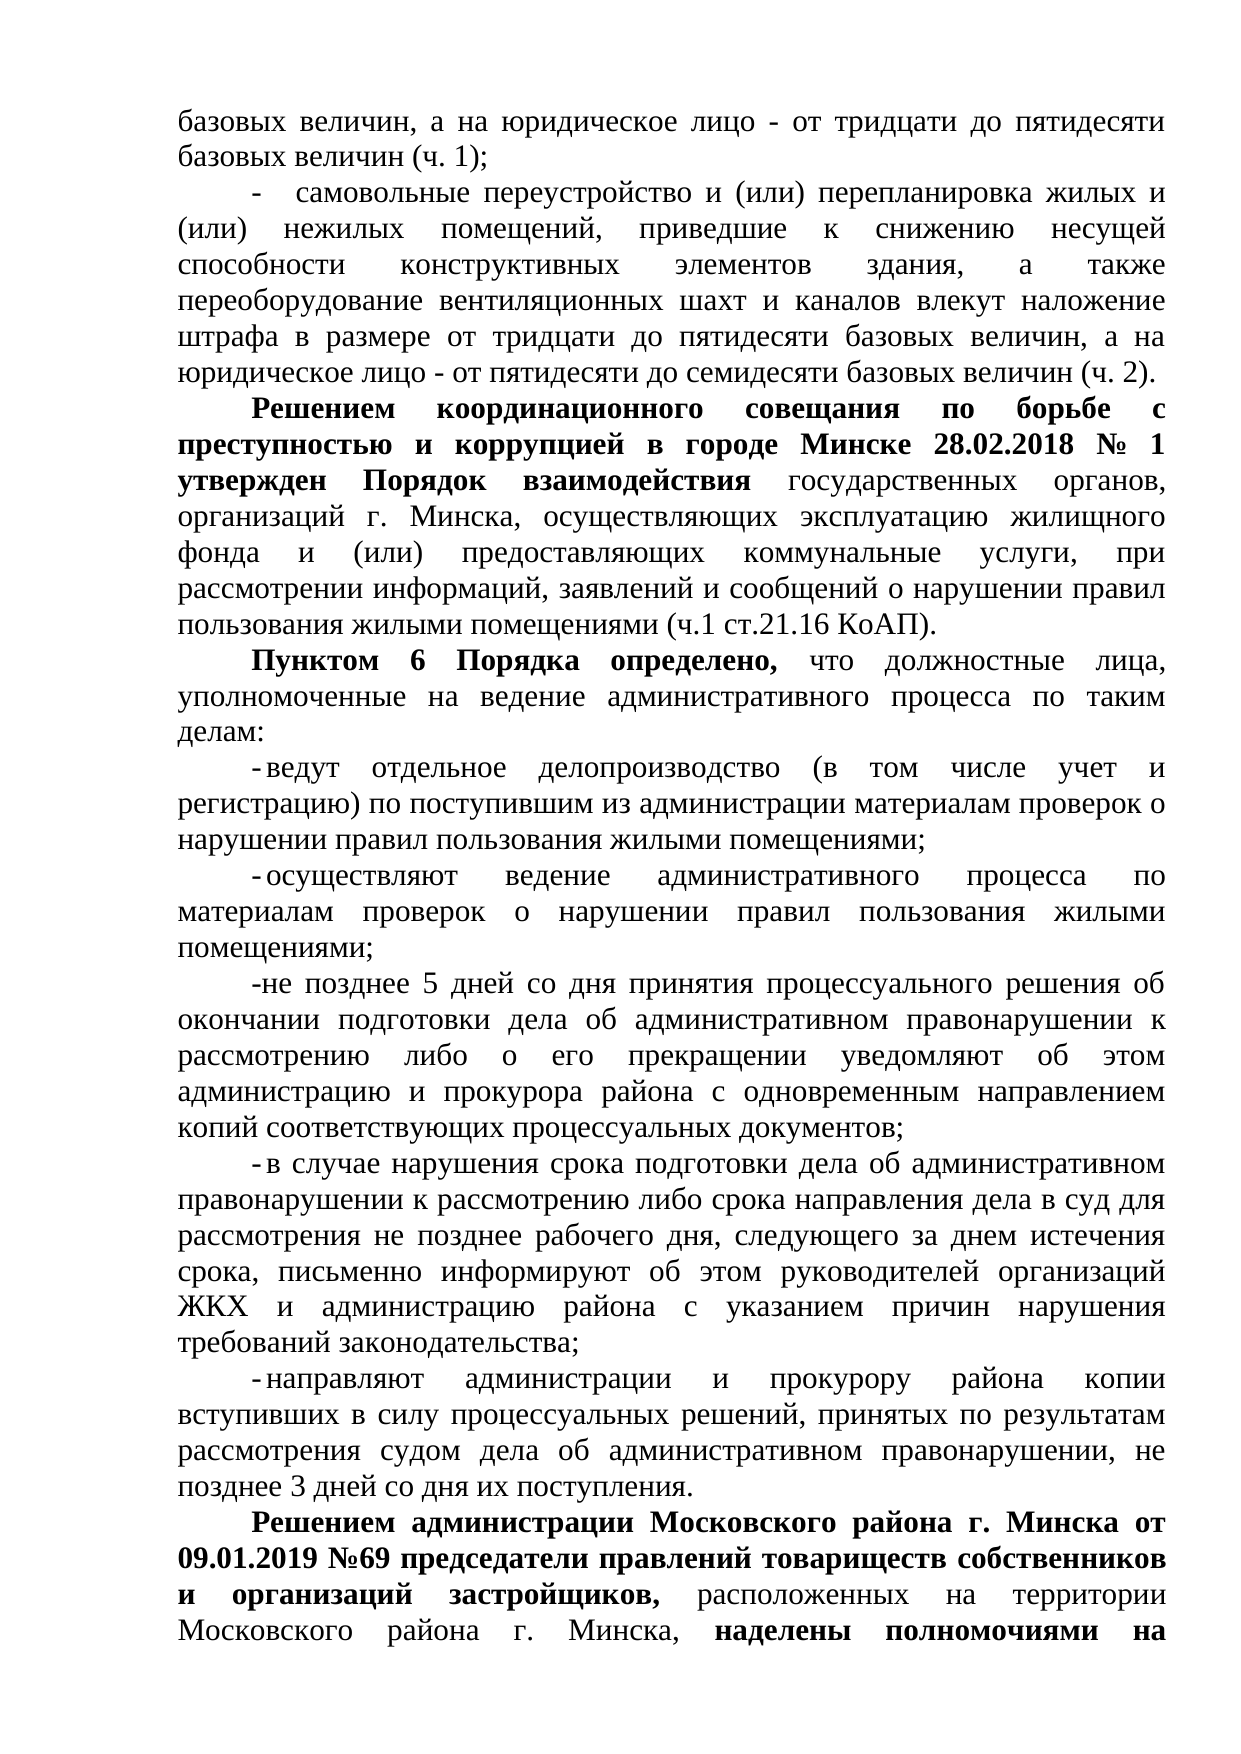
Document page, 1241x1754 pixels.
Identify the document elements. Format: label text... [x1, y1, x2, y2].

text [177, 102, 1167, 174]
text -не позднее 5 дней со дня принятия процессуального решения об окончании подготовки дела об административном правонарушении к рассмотрению либо о его прекращении уведомляют об этом администрацию и прокурора района с одновременным направлением копий соответствующих процессуальных документов; [177, 964, 1167, 1144]
list в случае нарушения срока подготовки дела об административном правонарушении к рассмотрению либо срока направления дела в суд для рассмотрения не позднее рабочего дня, следующего за днем истечения срока, письменно информируют об этом руководителей организаций ЖКХ и администрацию района с указанием причин нарушения требований законодательства; [177, 1144, 1167, 1359]
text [177, 1503, 1167, 1647]
list осуществляют ведение административного процесса по материалам проверок о нарушении правил пользования жилыми помещениями; [177, 856, 1167, 964]
text Решением координационного совещания по борьбе с преступностью и коррупцией в городе Минске 28.02.2018 № 1 утвержден Порядок взаимодействия государственных органов, организаций г. Минска, осуществляющих эксплуатацию жилищного фонда и (или) предоставляющих коммунальные услуги, при рассмотрении информаций, заявлений и сообщений о нарушении правил пользования жилыми помещениями (ч.1 ст.21.16 КоАП). [177, 389, 1167, 641]
text Пунктом 6 Порядка определено, что должностные лица, уполномоченные на ведение административного процесса по таким делам: [177, 641, 1167, 749]
list самовольные переустройство и (или) перепланировка жилых и (или) нежилых помещений, приведшие к снижению несущей способности конструктивных элементов здания, а также переоборудование вентиляционных шахт и каналов влекут наложение штрафа в размере от тридцати до пятидесяти базовых величин, а на юридическое лицо - от пятидесяти до семидесяти базовых величин (ч. 2). [177, 174, 1167, 389]
list ведут отдельное делопроизводство (в том числе учет и регистрацию) по поступившим из администрации материалам проверок о нарушении правил пользования жилыми помещениями; [177, 749, 1167, 856]
list направляют администрации и прокурору района копии вступивших в силу процессуальных решений, принятых по результатам рассмотрения судом дела об административном правонарушении, не позднее 3 дней со дня их поступления. [177, 1359, 1167, 1503]
